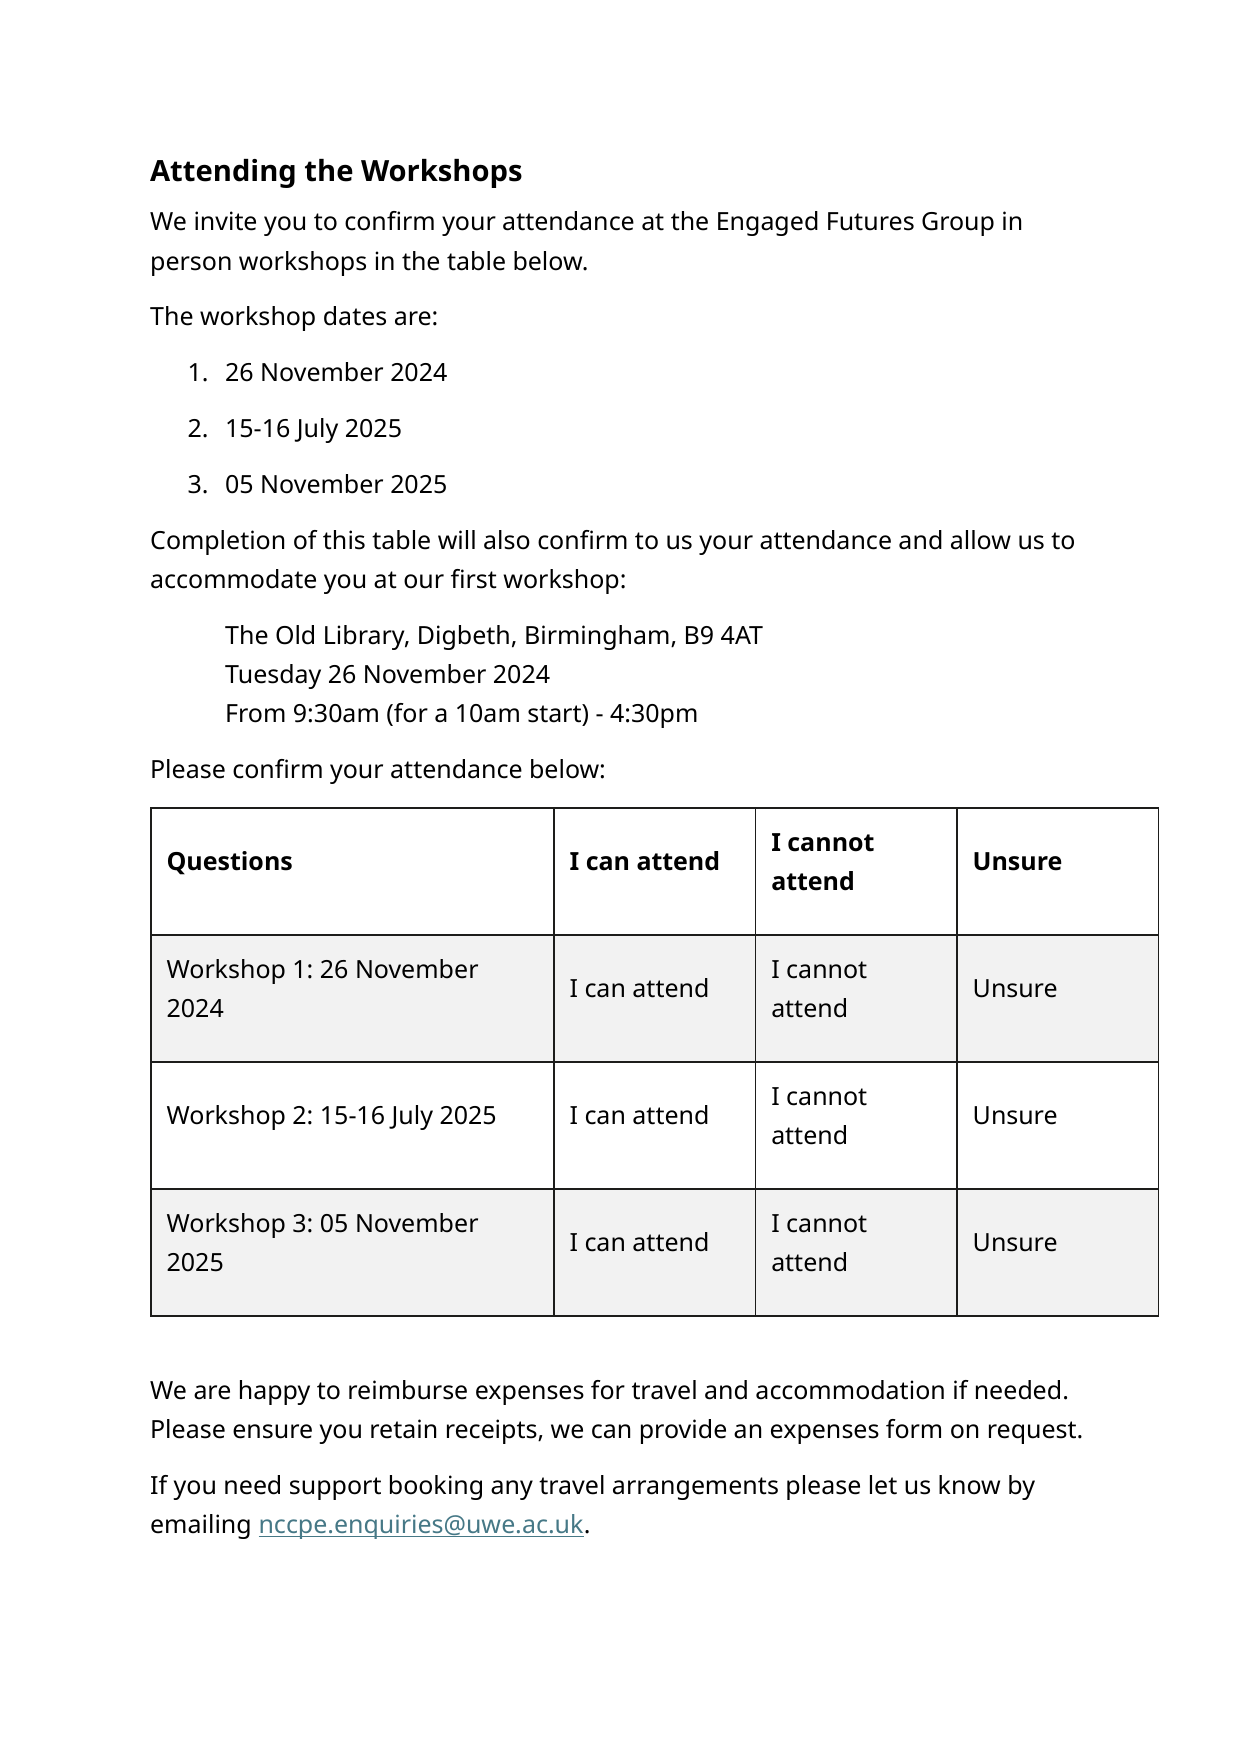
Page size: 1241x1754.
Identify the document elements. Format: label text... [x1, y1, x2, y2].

table_cell Workshop 3: 05 November 2025 [152, 1190, 553, 1315]
table_cell Workshop 1: 26 November 2024 [152, 936, 553, 1061]
subtitle Attending the Workshops [150, 150, 1090, 190]
table_header I can attend [555, 809, 755, 934]
table_cell I can attend [555, 1063, 755, 1188]
text We invite you to confirm your attendance at the Engaged Futures Group in person workshops in the table below. [150, 204, 1090, 277]
table_cell I can attend [555, 936, 755, 1061]
table_cell Unsure [958, 1190, 1158, 1315]
table_header I cannot attend [756, 809, 956, 934]
table_cell I cannot attend [756, 1190, 956, 1315]
text The Old Library, Digbeth, Birmingham, B9 4AT Tuesday 26 November 2024 From 9:30am (for a 10am start) - 4:30pm [225, 617, 1090, 730]
table_header Unsure [958, 809, 1158, 934]
table_cell Unsure [958, 936, 1158, 1061]
table_cell I cannot attend [756, 936, 956, 1061]
table_cell Workshop 2: 15-16 July 2025 [152, 1063, 553, 1188]
text If you need support booking any travel arrangements please let us know by emailing nccpe.enquiries@uwe.ac.uk. [150, 1468, 1090, 1541]
text Please confirm your attendance below: [150, 751, 1090, 786]
list 15-16 July 2025 [187, 411, 1090, 445]
list 05 November 2025 [187, 466, 1090, 501]
text Completion of this table will also confirm to us your attendance and allow us to accommodate you at our first workshop: [150, 522, 1090, 596]
table_cell Unsure [958, 1063, 1158, 1188]
table_cell I can attend [555, 1190, 755, 1315]
list 26 November 2024 [187, 355, 1090, 389]
table_cell I cannot attend [756, 1063, 956, 1188]
table_header Questions [152, 809, 553, 934]
text We are happy to reimburse expenses for travel and accommodation if needed. Please ensure you retain receipts, we can provide an expenses form on request. [150, 1373, 1090, 1446]
text The workshop dates are: [150, 299, 1090, 333]
